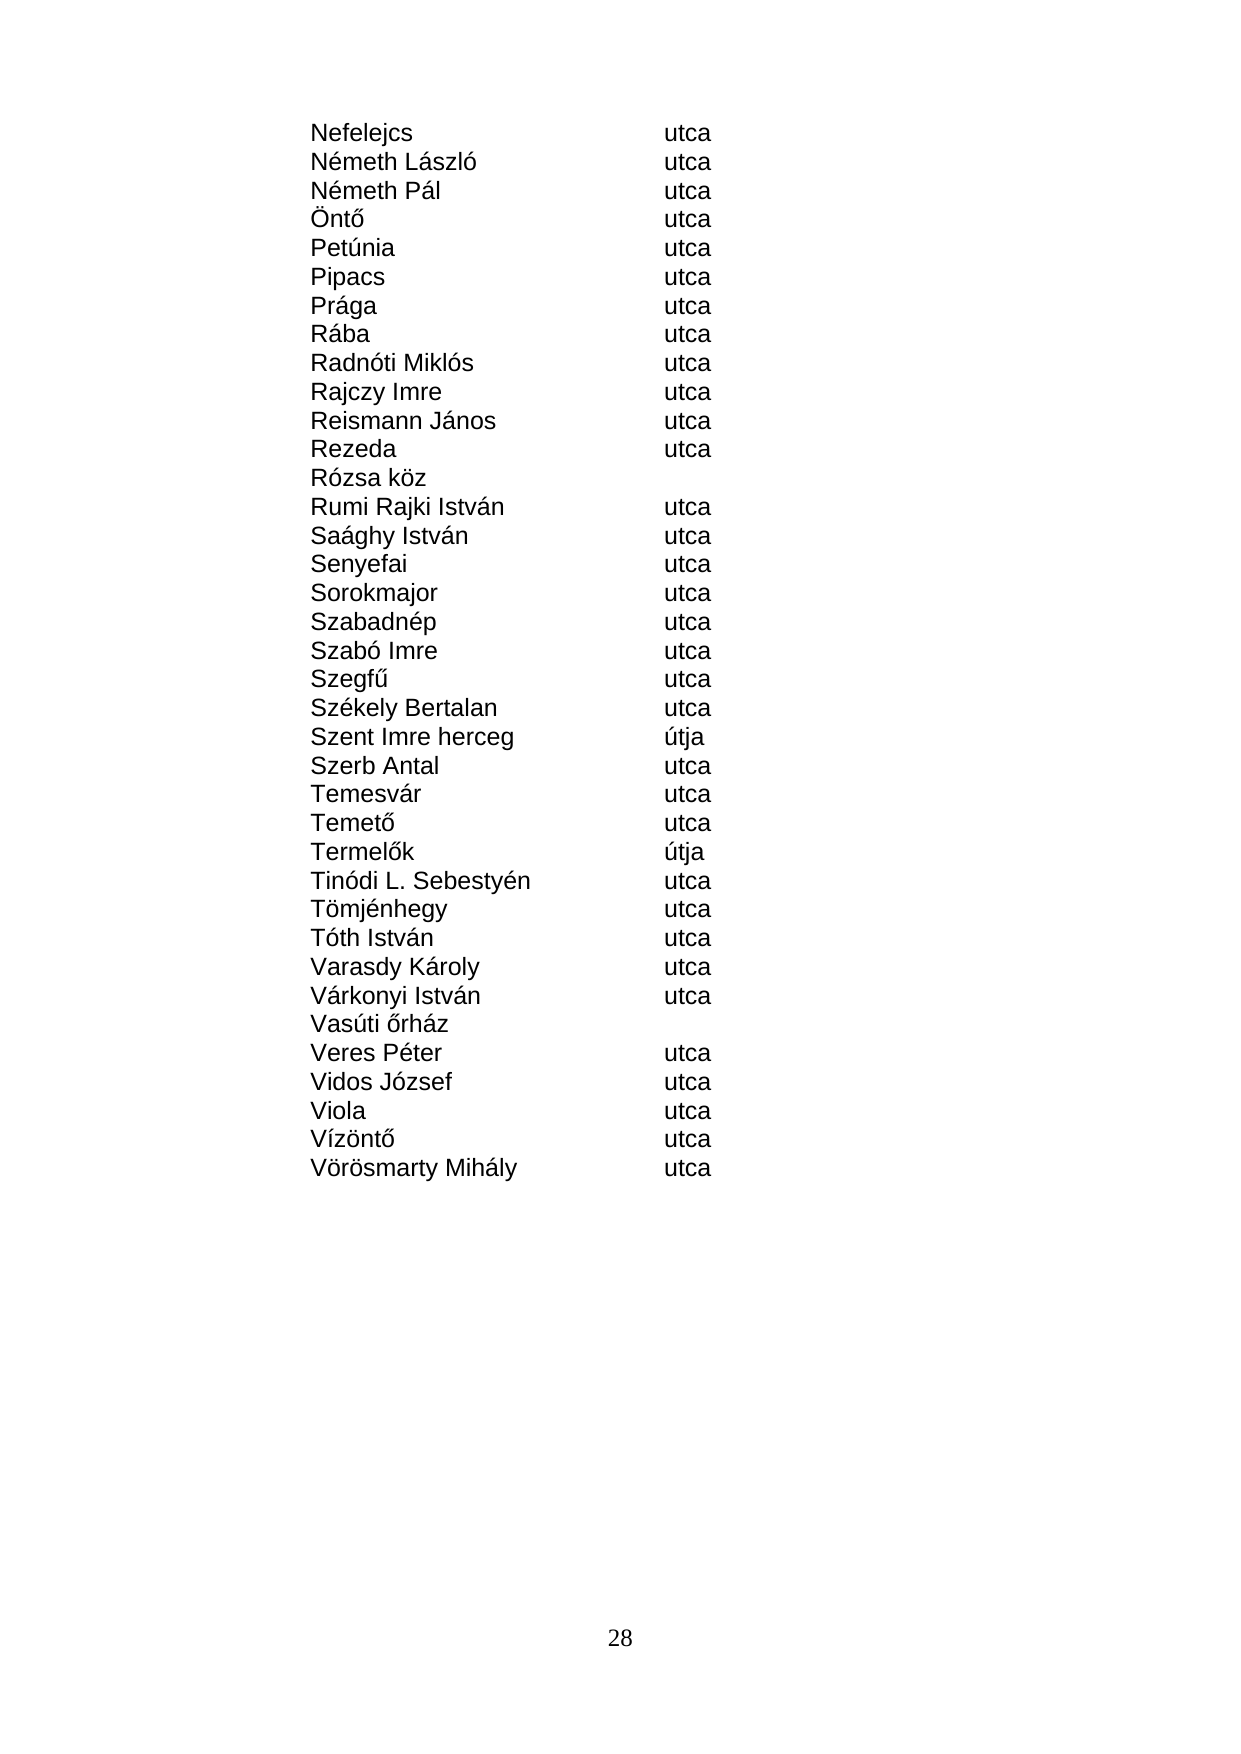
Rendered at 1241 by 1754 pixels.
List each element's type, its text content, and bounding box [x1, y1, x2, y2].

text Rumi Rajki István utca [310, 492, 1093, 521]
text Vörösmarty Mihály utca [148, 1153, 1093, 1182]
text Varasdy Károly utca [148, 952, 1093, 981]
text Prága utca [310, 291, 1093, 319]
text Szabadnép utca [148, 607, 1093, 636]
text Tömjénhegy utca [148, 894, 1093, 923]
text Reismann János utca [310, 406, 1093, 434]
text Sorokmajor utca [310, 578, 1093, 607]
text Senyefai utca [310, 549, 1093, 578]
text Öntő utca [310, 204, 1093, 233]
text Temesvár utca [148, 779, 1093, 808]
text Veres Péter utca [148, 1038, 1093, 1067]
text Szabó Imre utca [148, 636, 1093, 664]
text Pipacs utca [310, 262, 1093, 291]
text Saághy István utca [310, 521, 1093, 549]
text Vasúti őrház [148, 1009, 1093, 1038]
text Rajczy Imre utca [310, 377, 1093, 406]
text Rezeda utca [310, 434, 1093, 463]
text Tinódi L. Sebestyén utca [148, 866, 1093, 894]
text Rózsa köz [310, 463, 1093, 492]
text Németh Pál utca [310, 176, 1093, 204]
text Szegfű utca [148, 664, 1093, 693]
text Németh László utca [310, 147, 1093, 176]
text Viola utca [148, 1096, 1093, 1124]
text Vízöntő utca [148, 1124, 1093, 1153]
text Temető utca [148, 808, 1093, 837]
text Rába utca [310, 319, 1093, 348]
text Várkonyi István utca [148, 981, 1093, 1009]
text Radnóti Miklós utca [310, 348, 1093, 377]
text Petúnia utca [310, 233, 1093, 262]
text Szent Imre herceg útja [148, 722, 1093, 751]
text Székely Bertalan utca [148, 693, 1093, 722]
text Nefelejcs utca [310, 118, 1093, 147]
text Szerb Antal utca [148, 751, 1093, 779]
text Vidos József utca [148, 1067, 1093, 1096]
text Termelők útja [148, 837, 1093, 866]
text Tóth István utca [148, 923, 1093, 952]
